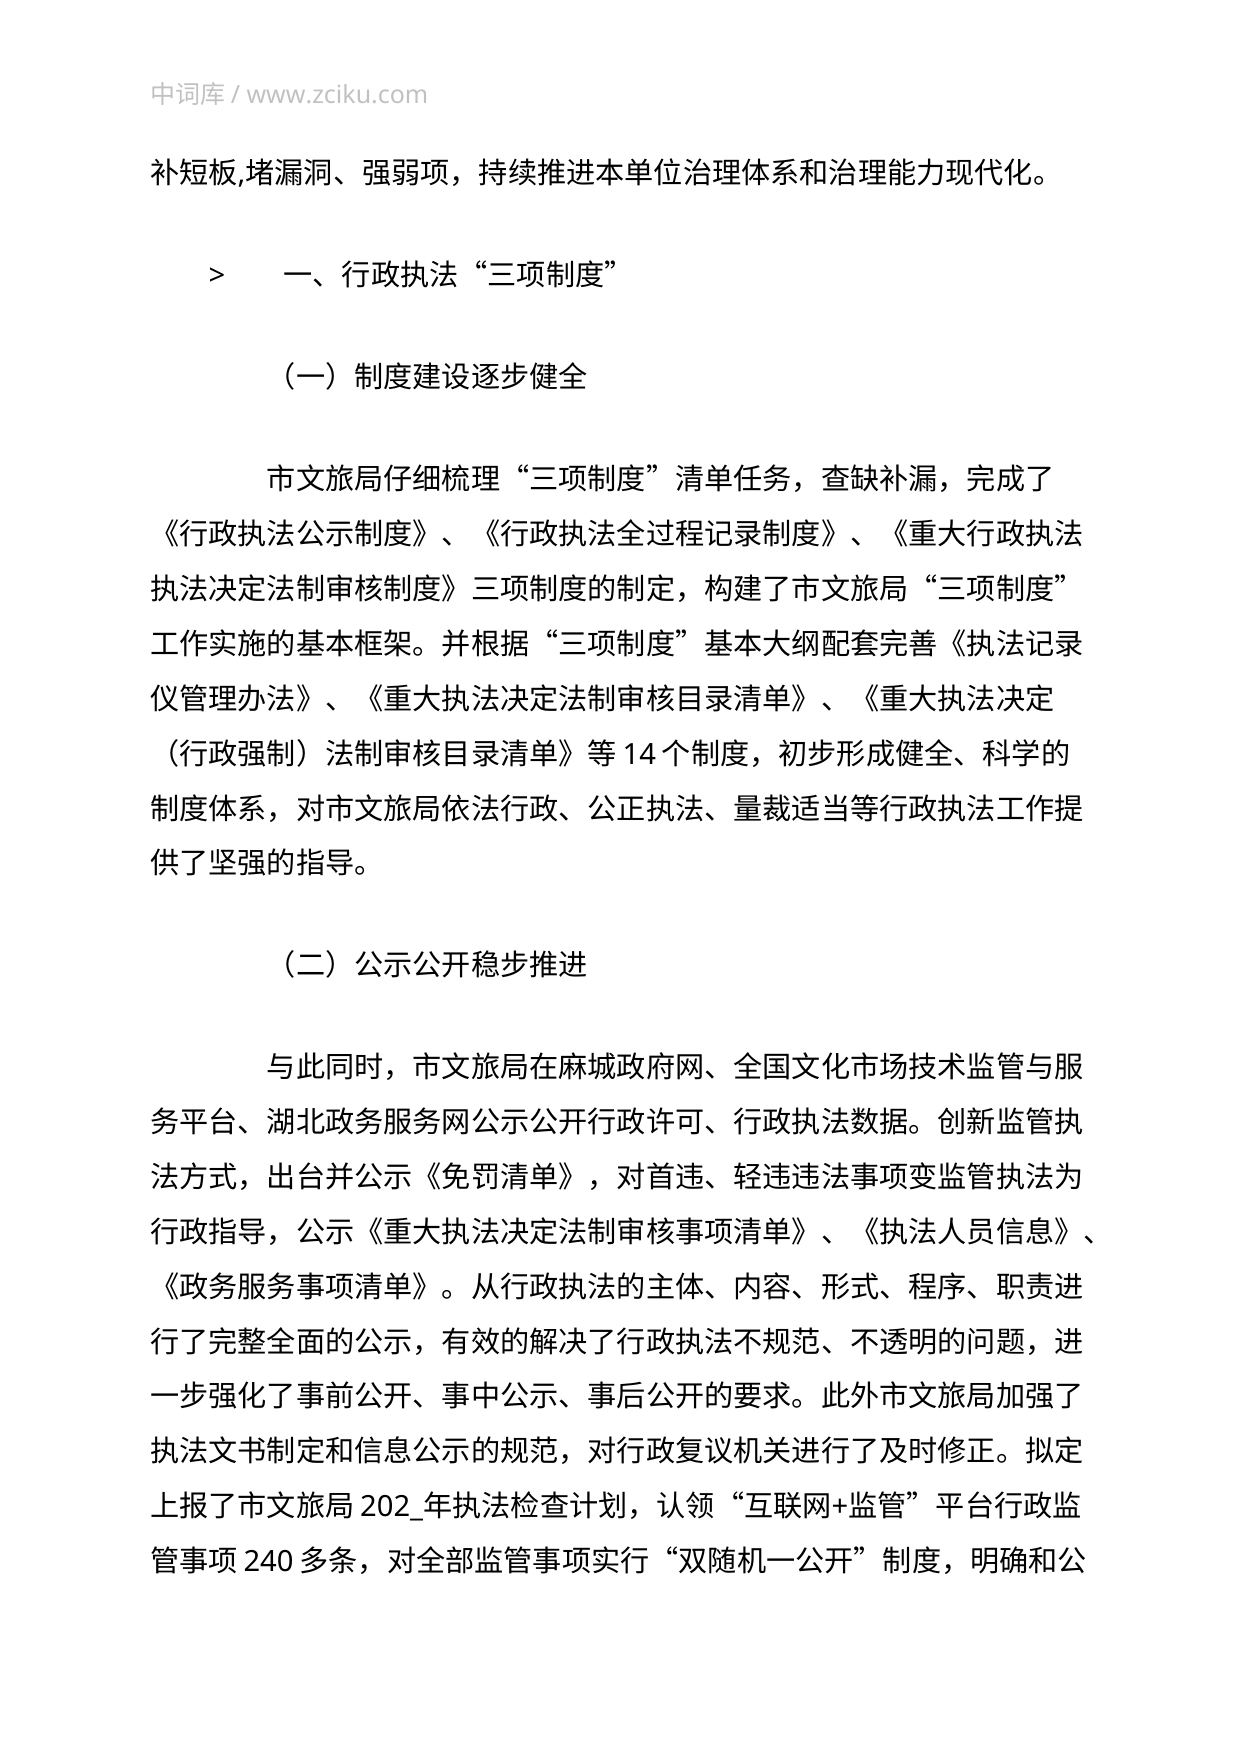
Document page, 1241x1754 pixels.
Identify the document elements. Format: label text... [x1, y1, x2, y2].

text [150, 1044, 1090, 1580]
text 市文旅局仔细梳理“三项制度”清单任务，查缺补漏，完成了《行政执法公示制度》、《行政执法全过程记录制度》、《重大行政执法执法决定法制审核制度》三项制度的制定，构建了市文旅局“三项制度”工作实施的基本框架。并根据“三项制度”基本大纲配套完善《执法记录仪管理办法》、《重大执法决定法制审核目录清单》、《重大执法决定（行政强制）法制审核目录清单》等14个制度，初步形成健全、科学的制度体系，对市文旅局依法行政、公正执法、量裁适当等行政执法工作提供了坚强的指导。 [150, 456, 1090, 882]
text > 一、行政执法“三项制度” [150, 252, 1090, 294]
text （一）制度建设逐步健全 [150, 354, 1090, 396]
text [150, 150, 1090, 192]
text （二）公示公开稳步推进 [150, 942, 1090, 984]
